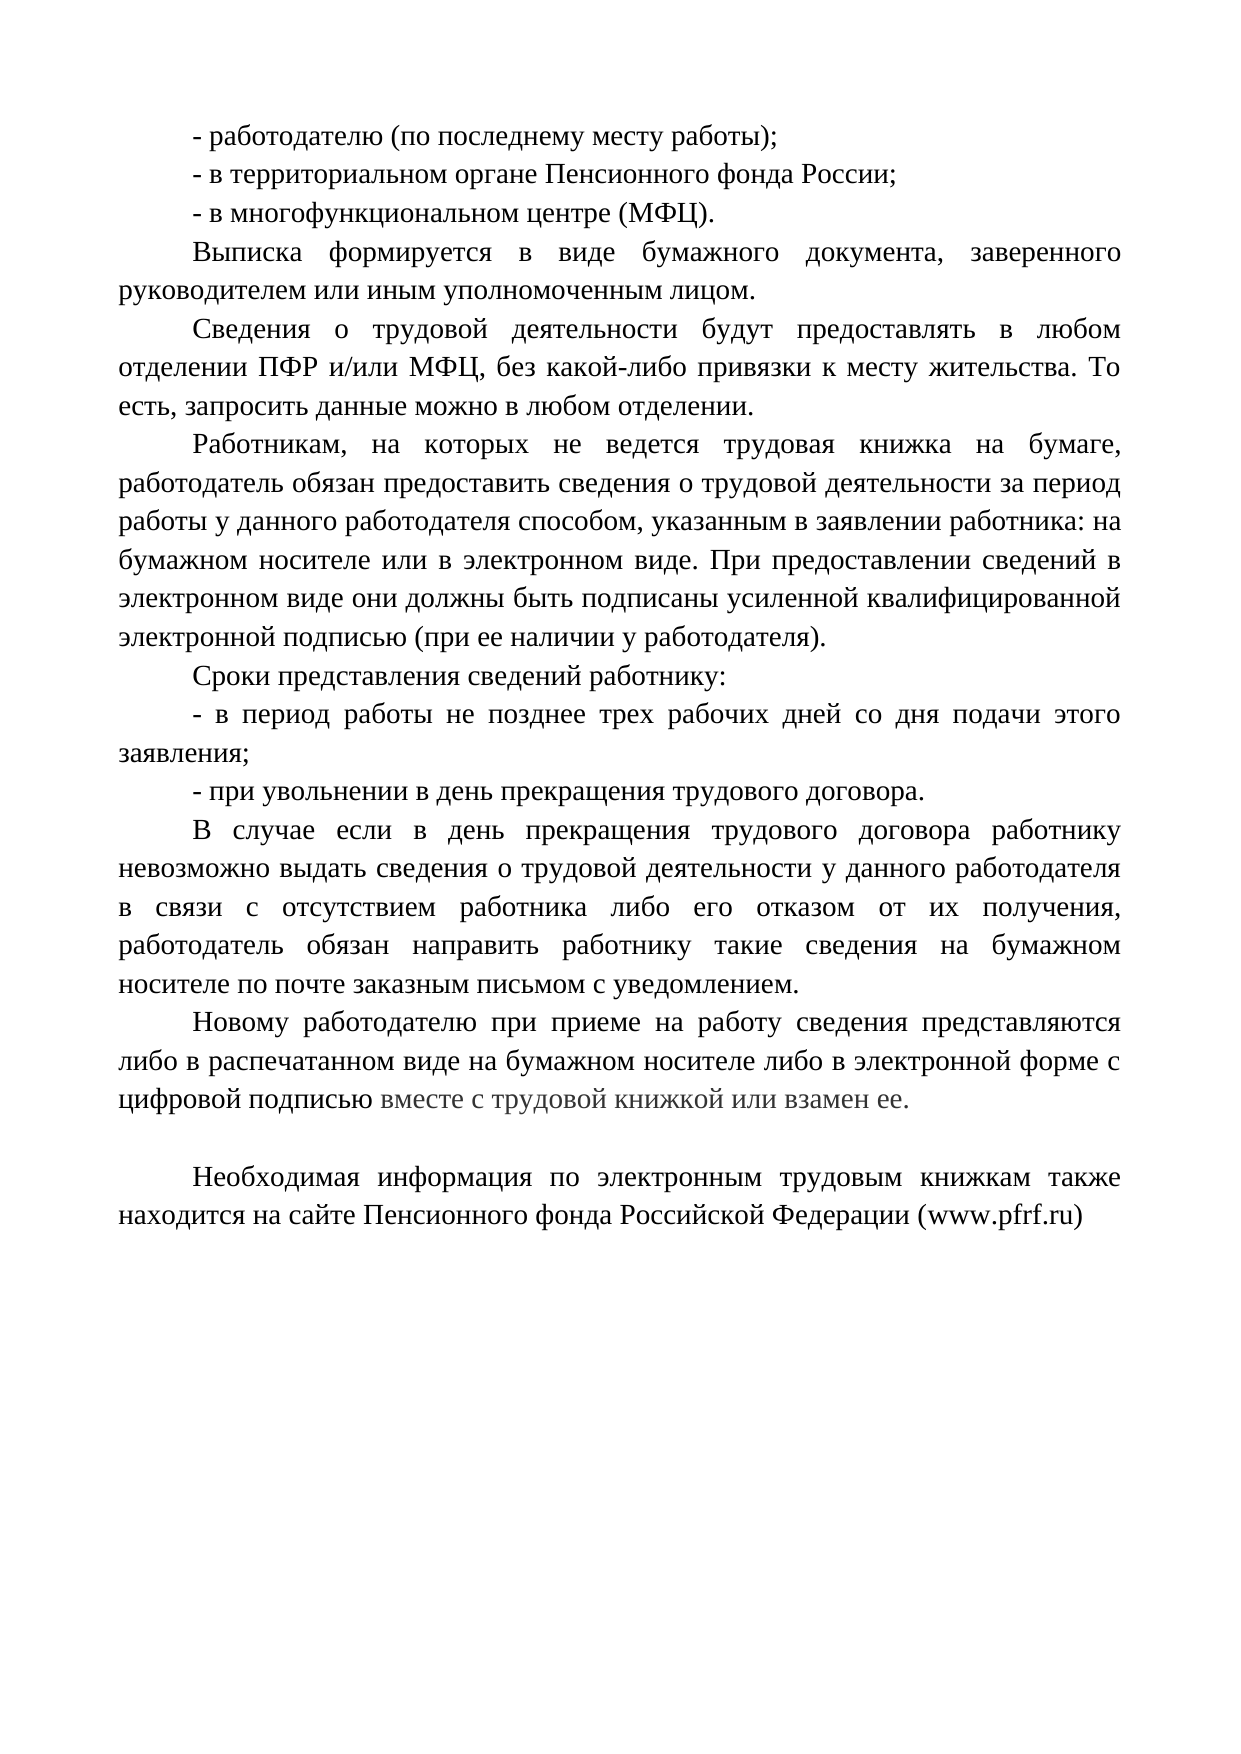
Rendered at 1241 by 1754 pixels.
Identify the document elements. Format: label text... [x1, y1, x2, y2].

text Работникам, на которых не ведется трудовая книжка на бумаге, работодатель обязан предоставить сведения о трудовой деятельности за период работы у данного работодателя способом, указанным в заявлении работника: на бумажном носителе или в электронном виде. При предоставлении сведений в электронном виде они должны быть подписаны усиленной квалифицированной электронной подписью (при ее наличии у работодателя). [118, 426, 1122, 653]
text Сроки представления сведений работнику: [118, 658, 1122, 691]
text - в многофункциональном центре (МФЦ). [118, 195, 1122, 229]
text Необходимая информация по электронным трудовым книжкам также находится на сайте Пенсионного фонда Российской Федерации (www.pfrf.ru) [118, 1159, 1122, 1231]
text - работодателю (по последнему месту работы); [118, 118, 1122, 152]
text - при увольнении в день прекращения трудового договора. [118, 773, 1122, 807]
text В случае если в день прекращения трудового договора работнику невозможно выдать сведения о трудовой деятельности у данного работодателя в связи с отсутствием работника либо его отказом от их получения, работодатель обязан направить работнику такие сведения на бумажном носителе по почте заказным письмом с уведомлением. [118, 812, 1122, 999]
text Сведения о трудовой деятельности будут предоставлять в любом отделении ПФР и/или МФЦ, без какой-либо привязки к месту жительства. То есть, запросить данные можно в любом отделении. [118, 383, 1122, 421]
text Новому работодателю при приеме на работу сведения представляются либо в распечатанном виде на бумажном носителе либо в электронной форме с цифровой подписью вместе с трудовой книжкой или взамен ее. [118, 1004, 1122, 1115]
text - в территориальном органе Пенсионного фонда России; [118, 157, 1122, 190]
text - в период работы не позднее трех рабочих дней со дня подачи этого заявления; [118, 696, 1122, 768]
list Выписка формируется в виде бумажного документа, заверенного руководителем или иным уполномоченным лицом. [118, 234, 1122, 306]
text Сведения о трудовой деятельности будут предоставлять в любом отделении ПФР и/или МФЦ, без какой-либо привязки к месту жительства. То есть, запросить данные можно в любом отделении. [118, 311, 1122, 349]
